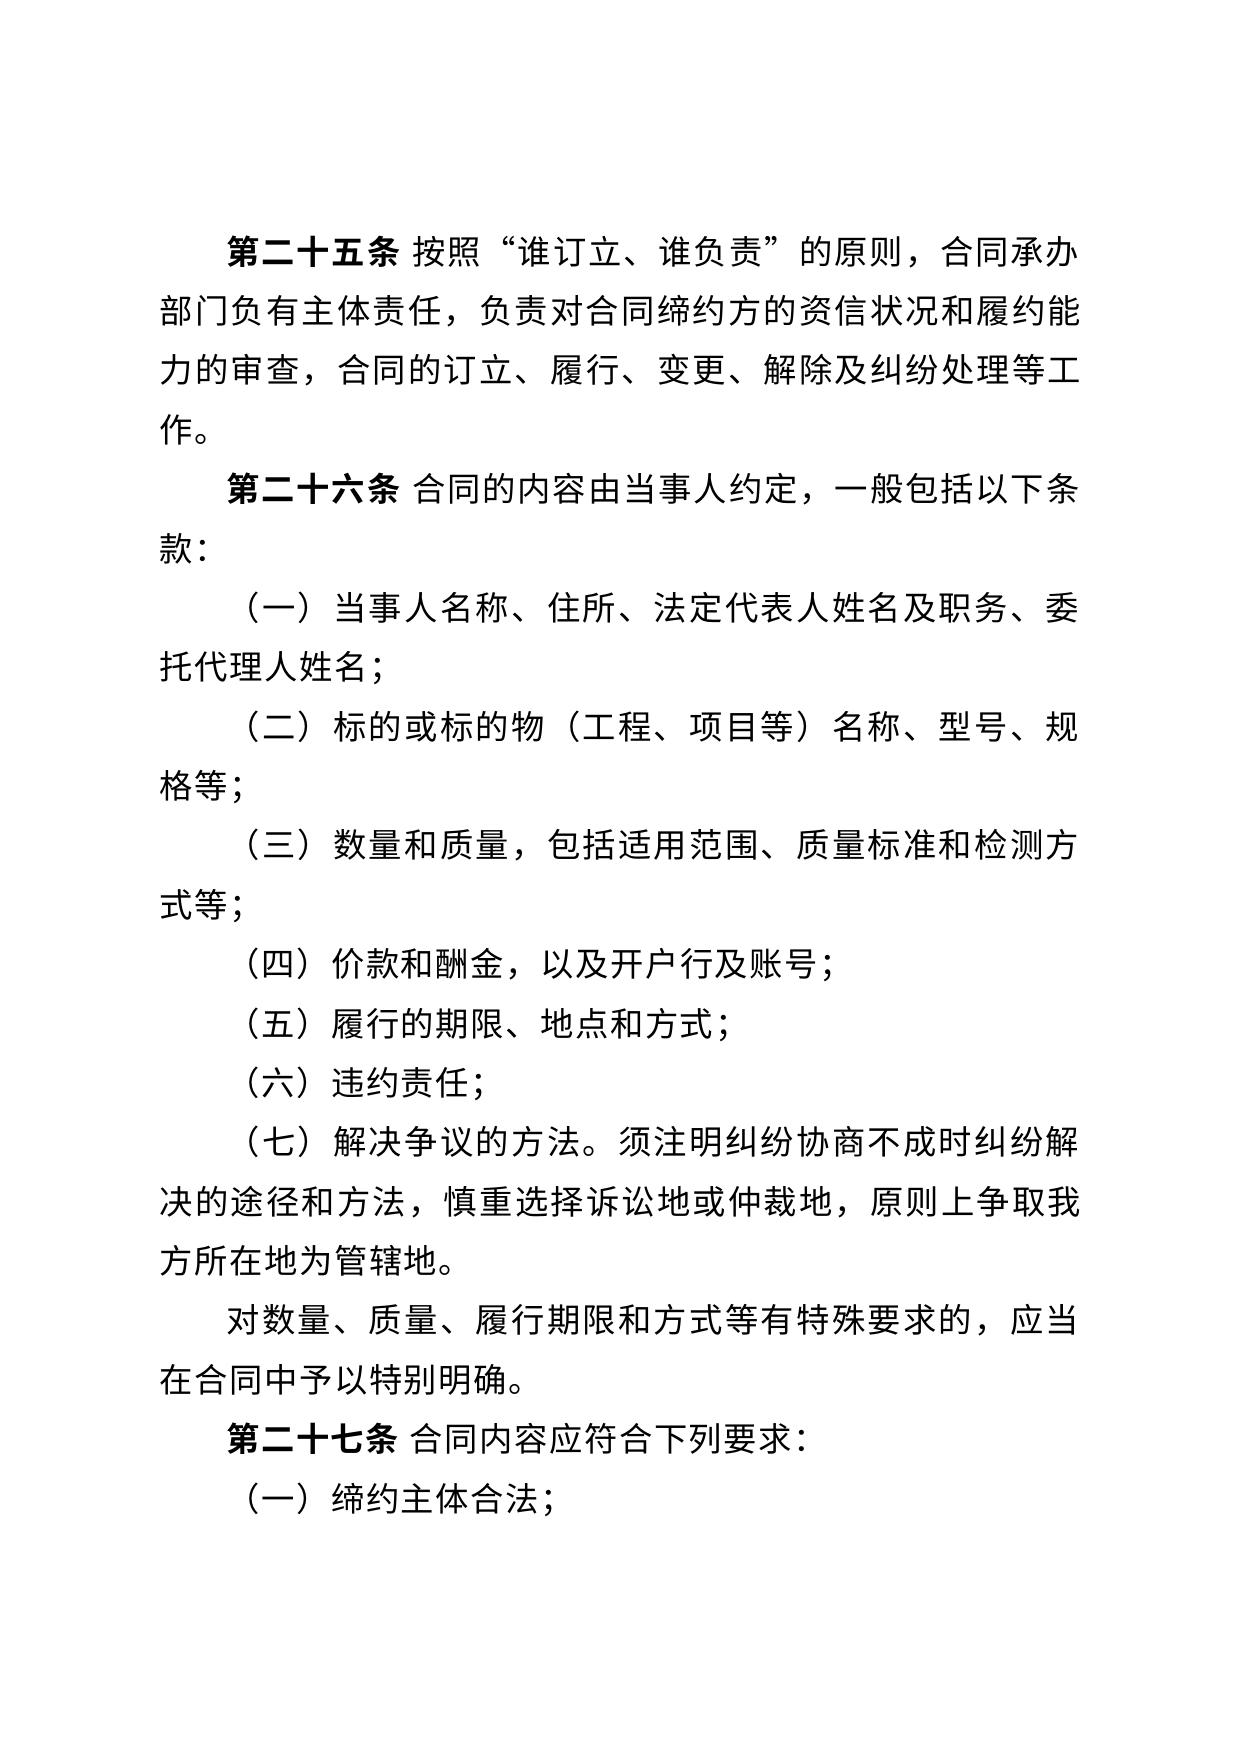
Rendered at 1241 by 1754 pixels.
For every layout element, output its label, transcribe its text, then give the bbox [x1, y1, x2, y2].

text 对数量、质量、履行期限和方式等有特殊要求的，应当在合同中予以特别明确。 [159, 1285, 1081, 1404]
text （四）价款和酬金，以及开户行及账号； [159, 929, 1081, 988]
text （七）解决争议的方法。须注明纠纷协商不成时纠纷解决的途径和方法，慎重选择诉讼地或仲裁地，原则上争取我方所在地为管辖地。 [159, 1107, 1081, 1285]
text 第二十五条 按照“谁订立、谁负责”的原则，合同承办部门负有主体责任，负责对合同缔约方的资信状况和履约能力的审查，合同的订立、履行、变更、解除及纠纷处理等工作。 [159, 217, 1081, 454]
text （五）履行的期限、地点和方式； [159, 988, 1081, 1048]
text （一）缔约主体合法； [159, 1463, 1081, 1523]
text 第二十六条 合同的内容由当事人约定，一般包括以下条款： [159, 454, 1081, 573]
text （三）数量和质量，包括适用范围、质量标准和检测方式等； [159, 810, 1081, 929]
text （二）标的或标的物（工程、项目等）名称、型号、规格等； [159, 692, 1081, 810]
text （一）当事人名称、住所、法定代表人姓名及职务、委托代理人姓名； [159, 573, 1081, 692]
text （六）违约责任； [159, 1048, 1081, 1107]
text 第二十七条 合同内容应符合下列要求： [159, 1404, 1081, 1463]
